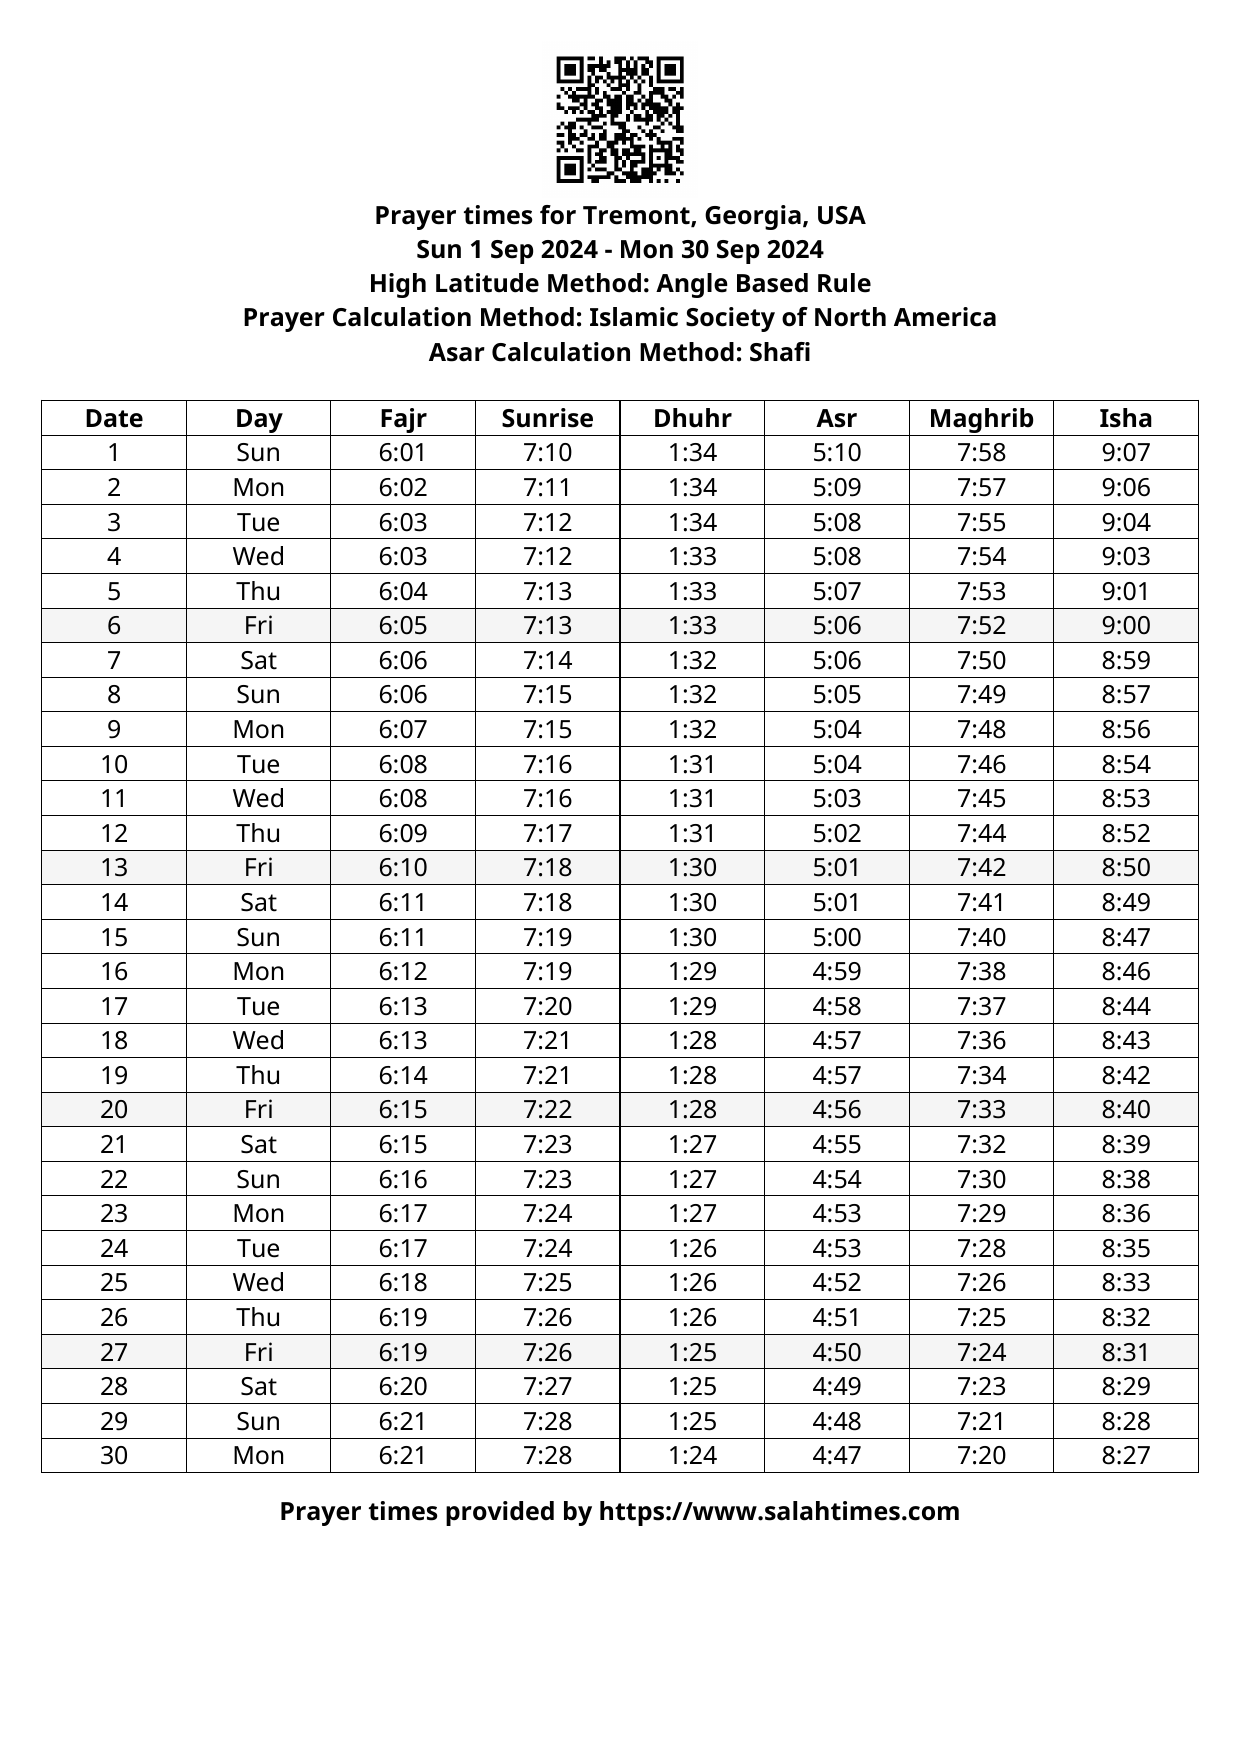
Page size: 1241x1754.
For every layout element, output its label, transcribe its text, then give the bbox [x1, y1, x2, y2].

table_cell 4:57 [765, 1024, 909, 1057]
table_cell 4:47 [765, 1439, 909, 1472]
table_cell 7:16 [476, 747, 619, 780]
table_cell 1:25 [621, 1404, 764, 1437]
table_cell 8 [42, 678, 186, 711]
table_cell 7:32 [910, 1127, 1053, 1161]
table_header Sunrise [476, 401, 619, 434]
table_cell 1:26 [621, 1231, 764, 1264]
table_cell 9:01 [1054, 574, 1198, 607]
table_cell 7:26 [476, 1335, 619, 1368]
table_cell 7:54 [910, 539, 1053, 573]
table_cell 6:05 [331, 609, 475, 642]
table_cell 7:37 [910, 989, 1053, 1022]
table_cell 2 [42, 470, 186, 504]
table_cell 7:26 [910, 1266, 1053, 1299]
table_cell 7:13 [476, 609, 619, 642]
table_cell Thu [187, 574, 330, 607]
table_cell 1:25 [621, 1369, 764, 1403]
table_cell 7:38 [910, 954, 1053, 988]
table_cell 1 [42, 436, 186, 469]
table_cell 6:18 [331, 1266, 475, 1299]
table_cell 1:33 [621, 539, 764, 573]
table_cell 6:06 [331, 643, 475, 677]
table_cell 8:59 [1054, 643, 1198, 677]
text Prayer Calculation Method: Islamic Society of North America [42, 300, 1198, 334]
table_cell 7:34 [910, 1058, 1053, 1092]
table_cell 6:17 [331, 1231, 475, 1264]
table_cell 7:13 [476, 574, 619, 607]
table_cell 7:15 [476, 678, 619, 711]
table_cell 7:23 [910, 1369, 1053, 1403]
table_cell 6:06 [331, 678, 475, 711]
table_cell 1:30 [621, 851, 764, 884]
table_cell 12 [42, 816, 186, 849]
table_cell 5:08 [765, 505, 909, 538]
table_cell 4:59 [765, 954, 909, 988]
table_cell Thu [187, 1300, 330, 1334]
table_cell 8:54 [1054, 747, 1198, 780]
table_cell 9:04 [1054, 505, 1198, 538]
table_cell 6:14 [331, 1058, 475, 1092]
table_cell 6:12 [331, 954, 475, 988]
table_header Dhuhr [621, 401, 764, 434]
table_cell 7:28 [476, 1439, 619, 1472]
table_cell 8:36 [1054, 1196, 1198, 1230]
table_cell 7:19 [476, 954, 619, 988]
table_cell 5:06 [765, 609, 909, 642]
table_cell 16 [42, 954, 186, 988]
table_cell 7:36 [910, 1024, 1053, 1057]
table_cell 5:07 [765, 574, 909, 607]
table_cell 7:55 [910, 505, 1053, 538]
table_cell 7:49 [910, 678, 1053, 711]
table_cell Mon [187, 1439, 330, 1472]
table_cell 17 [42, 989, 186, 1022]
table_cell Mon [187, 470, 330, 504]
table_cell 6:11 [331, 920, 475, 953]
table_cell 1:34 [621, 470, 764, 504]
table_cell 7:28 [910, 1231, 1053, 1264]
table_cell 7:25 [910, 1300, 1053, 1334]
table_header Fajr [331, 401, 475, 434]
table_header Maghrib [910, 401, 1053, 434]
table_cell 6:10 [331, 851, 475, 884]
table_cell 4:52 [765, 1266, 909, 1299]
table_cell Mon [187, 712, 330, 746]
table_cell 4:53 [765, 1196, 909, 1230]
table_cell 8:28 [1054, 1404, 1198, 1437]
table_cell 6:04 [331, 574, 475, 607]
table_header Isha [1054, 401, 1198, 434]
table_cell 7:40 [910, 920, 1053, 953]
table_cell 7:57 [910, 470, 1053, 504]
table_cell 1:26 [621, 1300, 764, 1334]
table_cell 8:47 [1054, 920, 1198, 953]
table_cell 9 [42, 712, 186, 746]
table_cell 7:27 [476, 1369, 619, 1403]
table_cell 6:19 [331, 1300, 475, 1334]
table_cell 4:54 [765, 1162, 909, 1195]
table_cell 1:33 [621, 574, 764, 607]
table_cell 8:56 [1054, 712, 1198, 746]
table_cell 7:42 [910, 851, 1053, 884]
table_cell 7:50 [910, 643, 1053, 677]
table_cell Tue [187, 505, 330, 538]
table_cell 7:28 [476, 1404, 619, 1437]
table_cell 6:17 [331, 1196, 475, 1230]
table_cell 6:21 [331, 1404, 475, 1437]
table_cell 7:21 [910, 1404, 1053, 1437]
table_cell 22 [42, 1162, 186, 1195]
table_header Asr [765, 401, 909, 434]
table_cell 15 [42, 920, 186, 953]
table_cell 7:46 [910, 747, 1053, 780]
table_cell 6:20 [331, 1369, 475, 1403]
table_cell 4:56 [765, 1093, 909, 1126]
table_cell 8:32 [1054, 1300, 1198, 1334]
table_cell 6:13 [331, 1024, 475, 1057]
table_cell 1:28 [621, 1093, 764, 1126]
table_cell Sun [187, 678, 330, 711]
table_cell 7:11 [476, 470, 619, 504]
table_cell Sat [187, 1369, 330, 1403]
table_cell 8:46 [1054, 954, 1198, 988]
table_cell Sun [187, 1404, 330, 1437]
table_cell 4:51 [765, 1300, 909, 1334]
picture [542, 41, 699, 198]
table_cell 7:12 [476, 539, 619, 573]
table_cell 1:27 [621, 1162, 764, 1195]
table_cell Fri [187, 1335, 330, 1368]
table_cell 7:53 [910, 574, 1053, 607]
table_cell 9:06 [1054, 470, 1198, 504]
table_cell 6:01 [331, 436, 475, 469]
table_cell 7 [42, 643, 186, 677]
table_cell 6:07 [331, 712, 475, 746]
table_cell Sat [187, 1127, 330, 1161]
table_cell 7:22 [476, 1093, 619, 1126]
table_cell 1:29 [621, 989, 764, 1022]
table_cell 8:35 [1054, 1231, 1198, 1264]
table_cell 1:26 [621, 1266, 764, 1299]
table_cell 8:57 [1054, 678, 1198, 711]
table_cell 7:20 [476, 989, 619, 1022]
text Prayer times for Tremont, Georgia, USA [42, 198, 1198, 232]
table_cell 1:34 [621, 436, 764, 469]
table_cell 7:10 [476, 436, 619, 469]
table_cell 6:03 [331, 505, 475, 538]
table_cell 5:10 [765, 436, 909, 469]
text Sun 1 Sep 2024 - Mon 30 Sep 2024 [42, 232, 1198, 266]
table_cell 6:19 [331, 1335, 475, 1368]
table_cell 8:50 [1054, 851, 1198, 884]
table_cell 7:24 [476, 1231, 619, 1264]
table_cell 24 [42, 1231, 186, 1264]
table_cell 23 [42, 1196, 186, 1230]
table_cell Sun [187, 920, 330, 953]
table_cell 5:06 [765, 643, 909, 677]
table_cell 8:39 [1054, 1127, 1198, 1161]
table_cell 8:31 [1054, 1335, 1198, 1368]
table_cell 4:50 [765, 1335, 909, 1368]
table_cell 7:19 [476, 920, 619, 953]
text Asar Calculation Method: Shafi [42, 334, 1198, 368]
table_cell Sat [187, 643, 330, 677]
table_cell 1:30 [621, 920, 764, 953]
table_cell 1:24 [621, 1439, 764, 1472]
table_cell 7:20 [910, 1439, 1053, 1472]
table_cell 7:14 [476, 643, 619, 677]
table_header Date [42, 401, 186, 434]
table_cell 7:58 [910, 436, 1053, 469]
table_cell 1:32 [621, 643, 764, 677]
table_cell Fri [187, 1093, 330, 1126]
table_cell 1:29 [621, 954, 764, 988]
table_cell 7:45 [910, 781, 1053, 815]
table_cell Thu [187, 1058, 330, 1092]
table_cell 9:03 [1054, 539, 1198, 573]
table_cell 7:33 [910, 1093, 1053, 1126]
table_cell 4:57 [765, 1058, 909, 1092]
table_cell 6 [42, 609, 186, 642]
table_cell 1:31 [621, 781, 764, 815]
table_cell 7:21 [476, 1058, 619, 1092]
table_cell 5:02 [765, 816, 909, 849]
table_cell Thu [187, 816, 330, 849]
table_cell 1:31 [621, 747, 764, 780]
table_cell 4 [42, 539, 186, 573]
table_cell 6:03 [331, 539, 475, 573]
table_cell Sun [187, 436, 330, 469]
table_cell 8:40 [1054, 1093, 1198, 1126]
table_cell 1:27 [621, 1196, 764, 1230]
table_cell 8:33 [1054, 1266, 1198, 1299]
table_cell 6:13 [331, 989, 475, 1022]
table_cell 8:38 [1054, 1162, 1198, 1195]
table_cell 6:16 [331, 1162, 475, 1195]
table_cell 4:53 [765, 1231, 909, 1264]
table_cell 1:32 [621, 712, 764, 746]
table_cell 30 [42, 1439, 186, 1472]
table_cell 8:44 [1054, 989, 1198, 1022]
table_cell Wed [187, 781, 330, 815]
table_cell 1:28 [621, 1024, 764, 1057]
table_cell Wed [187, 1024, 330, 1057]
table_cell 5 [42, 574, 186, 607]
table_cell 7:44 [910, 816, 1053, 849]
table_cell Sun [187, 1162, 330, 1195]
table_cell 8:52 [1054, 816, 1198, 849]
table_cell 1:27 [621, 1127, 764, 1161]
table_cell 6:15 [331, 1127, 475, 1161]
table_cell 5:04 [765, 747, 909, 780]
table_cell 1:25 [621, 1335, 764, 1368]
table_cell 5:01 [765, 885, 909, 919]
table_cell 9:07 [1054, 436, 1198, 469]
table_cell 7:25 [476, 1266, 619, 1299]
table_cell 7:52 [910, 609, 1053, 642]
table_cell 19 [42, 1058, 186, 1092]
table_cell 7:48 [910, 712, 1053, 746]
table_cell 1:31 [621, 816, 764, 849]
table_cell 6:21 [331, 1439, 475, 1472]
table_cell 29 [42, 1404, 186, 1437]
table_cell 5:04 [765, 712, 909, 746]
table_cell 26 [42, 1300, 186, 1334]
table_cell 7:18 [476, 885, 619, 919]
table_cell 6:02 [331, 470, 475, 504]
table_cell 8:49 [1054, 885, 1198, 919]
table_cell 9:00 [1054, 609, 1198, 642]
table_cell 4:55 [765, 1127, 909, 1161]
table_cell 3 [42, 505, 186, 538]
table_cell 4:58 [765, 989, 909, 1022]
table_cell 7:16 [476, 781, 619, 815]
table_cell 20 [42, 1093, 186, 1126]
table_cell Sat [187, 885, 330, 919]
table_cell 1:32 [621, 678, 764, 711]
table_cell 28 [42, 1369, 186, 1403]
table_cell 6:11 [331, 885, 475, 919]
table_cell 8:42 [1054, 1058, 1198, 1092]
table_cell 10 [42, 747, 186, 780]
table_cell 5:03 [765, 781, 909, 815]
table_cell 7:26 [476, 1300, 619, 1334]
table_cell 7:23 [476, 1127, 619, 1161]
table_cell 7:12 [476, 505, 619, 538]
text Prayer times provided by https://www.salahtimes.com [42, 1494, 1198, 1528]
table_cell Mon [187, 954, 330, 988]
table_cell 1:34 [621, 505, 764, 538]
table_cell 8:43 [1054, 1024, 1198, 1057]
table_cell 6:08 [331, 781, 475, 815]
table_cell 6:08 [331, 747, 475, 780]
table_cell 7:41 [910, 885, 1053, 919]
table_cell 8:29 [1054, 1369, 1198, 1403]
table_cell 4:49 [765, 1369, 909, 1403]
table_cell 7:15 [476, 712, 619, 746]
table_cell 7:21 [476, 1024, 619, 1057]
table_cell Fri [187, 851, 330, 884]
table_cell 6:15 [331, 1093, 475, 1126]
text High Latitude Method: Angle Based Rule [42, 266, 1198, 300]
table_cell 21 [42, 1127, 186, 1161]
table_cell Wed [187, 1266, 330, 1299]
table_cell 5:00 [765, 920, 909, 953]
table_cell 8:53 [1054, 781, 1198, 815]
table_cell 7:23 [476, 1162, 619, 1195]
table_cell 14 [42, 885, 186, 919]
table_cell 8:27 [1054, 1439, 1198, 1472]
table_cell 6:09 [331, 816, 475, 849]
table_cell Tue [187, 747, 330, 780]
table_cell Mon [187, 1196, 330, 1230]
table_cell Wed [187, 539, 330, 573]
table_cell 18 [42, 1024, 186, 1057]
table_cell 5:01 [765, 851, 909, 884]
table_header Day [187, 401, 330, 434]
table_cell 5:09 [765, 470, 909, 504]
table_cell 5:08 [765, 539, 909, 573]
table_cell 7:18 [476, 851, 619, 884]
table_cell Tue [187, 989, 330, 1022]
table_cell 1:33 [621, 609, 764, 642]
table_cell Tue [187, 1231, 330, 1264]
table_cell 7:17 [476, 816, 619, 849]
table_cell 11 [42, 781, 186, 815]
table_cell 7:24 [476, 1196, 619, 1230]
table_cell 4:48 [765, 1404, 909, 1437]
table_cell 7:24 [910, 1335, 1053, 1368]
table_cell 7:30 [910, 1162, 1053, 1195]
table_cell 1:28 [621, 1058, 764, 1092]
table_cell 7:29 [910, 1196, 1053, 1230]
table_cell 5:05 [765, 678, 909, 711]
table_cell 25 [42, 1266, 186, 1299]
table_cell 27 [42, 1335, 186, 1368]
table_cell 13 [42, 851, 186, 884]
table_cell Fri [187, 609, 330, 642]
table_cell 1:30 [621, 885, 764, 919]
